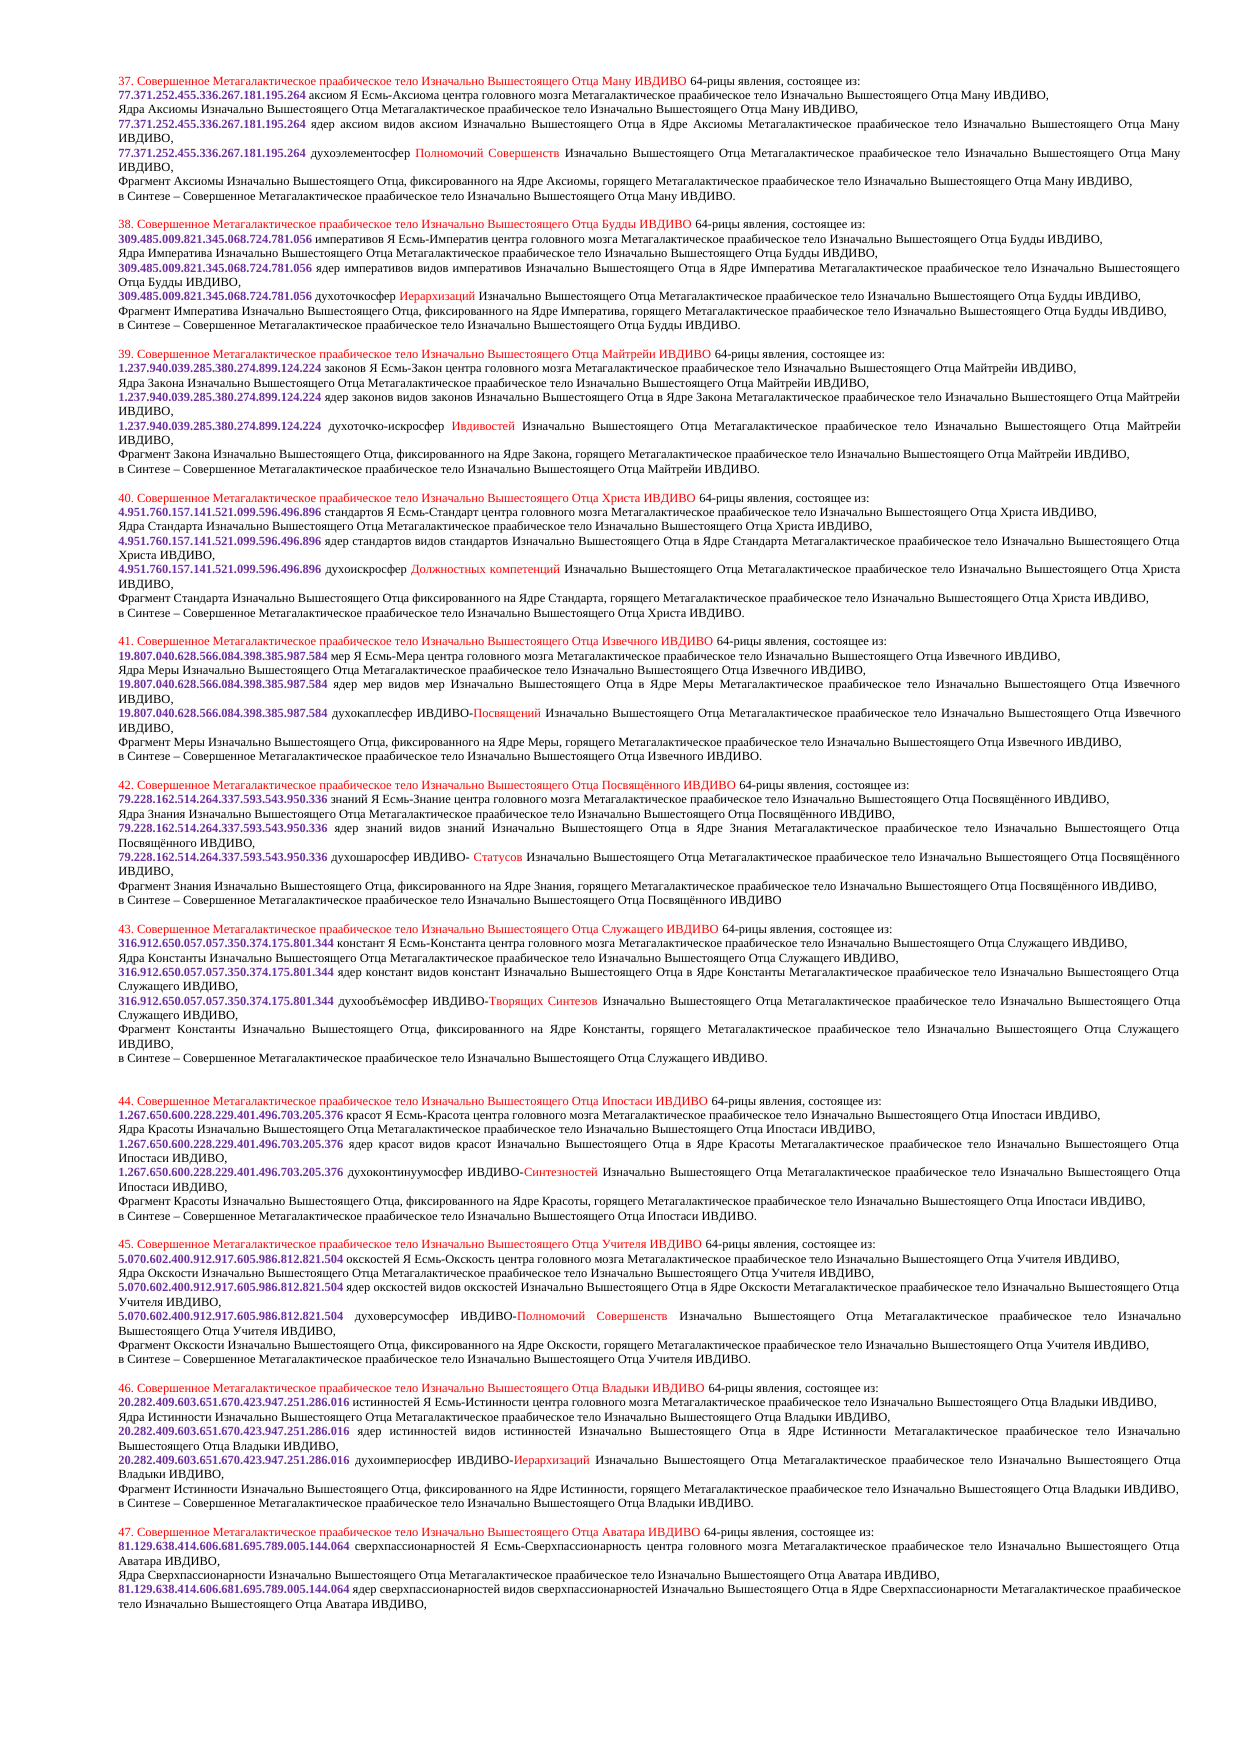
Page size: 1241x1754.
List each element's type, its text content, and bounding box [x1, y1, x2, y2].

text 5.070.602.400.912.917.605.986.812.821.504 ядер окскостей видов окскостей Изначально Вышестоящего Отца в Ядре Окскости Метагалактическое праабическое тело Изначально Вышестоящего Отца Учителя ИВДИВО, [118, 1280, 1181, 1309]
text Ядра Закона Изначально Вышестоящего Отца Метагалактическое праабическое тело Изначально Вышестоящего Отца Майтрейи ИВДИВО, [118, 375, 1181, 390]
text 46. Совершенное Метагалактическое праабическое тело Изначально Вышестоящего Отца Владыки ИВДИВО 64-рицы явления, состоящее из: [118, 1381, 1181, 1395]
text Фрагмент Истинности Изначально Вышестоящего Отца, фиксированного на Ядре Истинности, горящего Метагалактическое праабическое тело Изначально Вышестоящего Отца Владыки ИВДИВО, [118, 1481, 1181, 1496]
text Фрагмент Окскости Изначально Вышестоящего Отца, фиксированного на Ядре Окскости, горящего Метагалактическое праабическое тело Изначально Вышестоящего Отца Учителя ИВДИВО, [118, 1338, 1181, 1352]
text 1.237.940.039.285.380.274.899.124.224 духоточко-искросфер Ивдивостей Изначально Вышестоящего Отца Метагалактическое праабическое тело Изначально Вышестоящего Отца Майтрейи ИВДИВО, [118, 418, 1181, 447]
text Ядра Сверхпассионарности Изначально Вышестоящего Отца Метагалактическое праабическое тело Изначально Вышестоящего Отца Аватара ИВДИВО, [118, 1568, 1181, 1582]
text в Синтезе – Совершенное Метагалактическое праабическое тело Изначально Вышестоящего Отца Майтрейи ИВДИВО. [118, 462, 1181, 476]
text 316.912.650.057.057.350.374.175.801.344 констант Я Есмь-Константа центра головного мозга Метагалактическое праабическое тело Изначально Вышестоящего Отца Служащего ИВДИВО, [118, 936, 1181, 950]
text Фрагмент Меры Изначально Вышестоящего Отца, фиксированного на Ядре Меры, горящего Метагалактическое праабическое тело Изначально Вышестоящего Отца Извечного ИВДИВО, [118, 735, 1181, 749]
text Ядра Красоты Изначально Вышестоящего Отца Метагалактическое праабическое тело Изначально Вышестоящего Отца Ипостаси ИВДИВО, [118, 1122, 1181, 1136]
text 38. Совершенное Метагалактическое праабическое тело Изначально Вышестоящего Отца Будды ИВДИВО 64-рицы явления, состоящее из: [118, 217, 1181, 232]
text 20.282.409.603.651.670.423.947.251.286.016 духоимпериосфер ИВДИВО-Иерархизаций Изначально Вышестоящего Отца Метагалактическое праабическое тело Изначально Вышестоящего Отца Владыки ИВДИВО, [118, 1453, 1181, 1481]
text Ядра Меры Изначально Вышестоящего Отца Метагалактическое праабическое тело Изначально Вышестоящего Отца Извечного ИВДИВО, [118, 663, 1181, 677]
text 45. Совершенное Метагалактическое праабическое тело Изначально Вышестоящего Отца Учителя ИВДИВО 64-рицы явления, состоящее из: [118, 1237, 1181, 1251]
text 5.070.602.400.912.917.605.986.812.821.504 духоверсумосфер ИВДИВО-Полномочий Совершенств Изначально Вышестоящего Отца Метагалактическое праабическое тело Изначально Вышестоящего Отца Учителя ИВДИВО, [118, 1309, 1181, 1338]
text 316.912.650.057.057.350.374.175.801.344 ядер констант видов констант Изначально Вышестоящего Отца в Ядре Константы Метагалактическое праабическое тело Изначально Вышестоящего Отца Служащего ИВДИВО, [118, 965, 1181, 993]
text 19.807.040.628.566.084.398.385.987.584 мер Я Есмь-Мера центра головного мозга Метагалактическое праабическое тело Изначально Вышестоящего Отца Извечного ИВДИВО, [118, 648, 1181, 663]
text 1.237.940.039.285.380.274.899.124.224 законов Я Есмь-Закон центра головного мозга Метагалактическое праабическое тело Изначально Вышестоящего Отца Майтрейи ИВДИВО, [118, 361, 1181, 375]
text 77.371.252.455.336.267.181.195.264 ядер аксиом видов аксиом Изначально Вышестоящего Отца в Ядре Аксиомы Метагалактическое праабическое тело Изначально Вышестоящего Отца Ману ИВДИВО, [118, 117, 1181, 145]
text 19.807.040.628.566.084.398.385.987.584 духокаплесфер ИВДИВО-Посвящений Изначально Вышестоящего Отца Метагалактическое праабическое тело Изначально Вышестоящего Отца Извечного ИВДИВО, [118, 706, 1181, 735]
text 77.371.252.455.336.267.181.195.264 аксиом Я Есмь-Аксиома центра головного мозга Метагалактическое праабическое тело Изначально Вышестоящего Отца Ману ИВДИВО, [118, 88, 1181, 102]
text Фрагмент Знания Изначально Вышестоящего Отца, фиксированного на Ядре Знания, горящего Метагалактическое праабическое тело Изначально Вышестоящего Отца Посвящённого ИВДИВО, [118, 878, 1181, 893]
text в Синтезе – Совершенное Метагалактическое праабическое тело Изначально Вышестоящего Отца Христа ИВДИВО. [118, 605, 1181, 620]
text в Синтезе – Совершенное Метагалактическое праабическое тело Изначально Вышестоящего Отца Ману ИВДИВО. [118, 188, 1181, 203]
text 39. Совершенное Метагалактическое праабическое тело Изначально Вышестоящего Отца Майтрейи ИВДИВО 64-рицы явления, состоящее из: [118, 347, 1181, 361]
text Ядра Окскости Изначально Вышестоящего Отца Метагалактическое праабическое тело Изначально Вышестоящего Отца Учителя ИВДИВО, [118, 1266, 1181, 1280]
text 41. Совершенное Метагалактическое праабическое тело Изначально Вышестоящего Отца Извечного ИВДИВО 64-рицы явления, состоящее из: [118, 634, 1181, 648]
text 40. Совершенное Метагалактическое праабическое тело Изначально Вышестоящего Отца Христа ИВДИВО 64-рицы явления, состоящее из: [118, 490, 1181, 505]
text 309.485.009.821.345.068.724.781.056 ядер императивов видов императивов Изначально Вышестоящего Отца в Ядре Императива Метагалактическое праабическое тело Изначально Вышестоящего Отца Будды ИВДИВО, [118, 260, 1181, 289]
text 5.070.602.400.912.917.605.986.812.821.504 окскостей Я Есмь-Окскость центра головного мозга Метагалактическое праабическое тело Изначально Вышестоящего Отца Учителя ИВДИВО, [118, 1251, 1181, 1266]
text Фрагмент Константы Изначально Вышестоящего Отца, фиксированного на Ядре Константы, горящего Метагалактическое праабическое тело Изначально Вышестоящего Отца Служащего ИВДИВО, [118, 1022, 1181, 1051]
text Ядра Знания Изначально Вышестоящего Отца Метагалактическое праабическое тело Изначально Вышестоящего Отца Посвящённого ИВДИВО, [118, 807, 1181, 821]
text 77.371.252.455.336.267.181.195.264 духоэлементосфер Полномочий Совершенств Изначально Вышестоящего Отца Метагалактическое праабическое тело Изначально Вышестоящего Отца Ману ИВДИВО, [118, 145, 1181, 174]
text 79.228.162.514.264.337.593.543.950.336 духошаросфер ИВДИВО- Статусов Изначально Вышестоящего Отца Метагалактическое праабическое тело Изначально Вышестоящего Отца Посвящённого ИВДИВО, [118, 850, 1181, 878]
text 316.912.650.057.057.350.374.175.801.344 духообъёмосфер ИВДИВО-Творящих Синтезов Изначально Вышестоящего Отца Метагалактическое праабическое тело Изначально Вышестоящего Отца Служащего ИВДИВО, [118, 993, 1181, 1022]
text 1.267.650.600.228.229.401.496.703.205.376 ядер красот видов красот Изначально Вышестоящего Отца в Ядре Красоты Метагалактическое праабическое тело Изначально Вышестоящего Отца Ипостаси ИВДИВО, [118, 1136, 1181, 1165]
text 4.951.760.157.141.521.099.596.496.896 стандартов Я Есмь-Стандарт центра головного мозга Метагалактическое праабическое тело Изначально Вышестоящего Отца Христа ИВДИВО, [118, 505, 1181, 519]
text Ядра Императива Изначально Вышестоящего Отца Метагалактическое праабическое тело Изначально Вышестоящего Отца Будды ИВДИВО, [118, 246, 1181, 260]
text Фрагмент Аксиомы Изначально Вышестоящего Отца, фиксированного на Ядре Аксиомы, горящего Метагалактическое праабическое тело Изначально Вышестоящего Отца Ману ИВДИВО, [118, 174, 1181, 188]
text 4.951.760.157.141.521.099.596.496.896 духоискросфер Должностных компетенций Изначально Вышестоящего Отца Метагалактическое праабическое тело Изначально Вышестоящего Отца Христа ИВДИВО, [118, 562, 1181, 591]
text 47. Совершенное Метагалактическое праабическое тело Изначально Вышестоящего Отца Аватара ИВДИВО 64-рицы явления, состоящее из: [118, 1524, 1181, 1539]
text в Синтезе – Совершенное Метагалактическое праабическое тело Изначально Вышестоящего Отца Извечного ИВДИВО. [118, 749, 1181, 763]
text Фрагмент Закона Изначально Вышестоящего Отца, фиксированного на Ядре Закона, горящего Метагалактическое праабическое тело Изначально Вышестоящего Отца Майтрейи ИВДИВО, [118, 447, 1181, 462]
text в Синтезе – Совершенное Метагалактическое праабическое тело Изначально Вышестоящего Отца Владыки ИВДИВО. [118, 1496, 1181, 1510]
text 37. Совершенное Метагалактическое праабическое тело Изначально Вышестоящего Отца Ману ИВДИВО 64-рицы явления, состоящее из: [118, 73, 1181, 88]
text 44. Совершенное Метагалактическое праабическое тело Изначально Вышестоящего Отца Ипостаси ИВДИВО 64-рицы явления, состоящее из: [118, 1093, 1181, 1108]
text в Синтезе – Совершенное Метагалактическое праабическое тело Изначально Вышестоящего Отца Посвящённого ИВДИВО [118, 893, 1181, 907]
text 1.267.650.600.228.229.401.496.703.205.376 духоконтинуумосфер ИВДИВО-Синтезностей Изначально Вышестоящего Отца Метагалактическое праабическое тело Изначально Вышестоящего Отца Ипостаси ИВДИВО, [118, 1165, 1181, 1194]
text 81.129.638.414.606.681.695.789.005.144.064 сверхпассионарностей Я Есмь-Сверхпассионарность центра головного мозга Метагалактическое праабическое тело Изначально Вышестоящего Отца Аватара ИВДИВО, [118, 1539, 1181, 1568]
text 79.228.162.514.264.337.593.543.950.336 ядер знаний видов знаний Изначально Вышестоящего Отца в Ядре Знания Метагалактическое праабическое тело Изначально Вышестоящего Отца Посвящённого ИВДИВО, [118, 821, 1181, 850]
text 43. Совершенное Метагалактическое праабическое тело Изначально Вышестоящего Отца Служащего ИВДИВО 64-рицы явления, состоящее из: [118, 922, 1181, 936]
text 1.267.650.600.228.229.401.496.703.205.376 красот Я Есмь-Красота центра головного мозга Метагалактическое праабическое тело Изначально Вышестоящего Отца Ипостаси ИВДИВО, [118, 1108, 1181, 1122]
text 19.807.040.628.566.084.398.385.987.584 ядер мер видов мер Изначально Вышестоящего Отца в Ядре Меры Метагалактическое праабическое тело Изначально Вышестоящего Отца Извечного ИВДИВО, [118, 677, 1181, 706]
text Ядра Истинности Изначально Вышестоящего Отца Метагалактическое праабическое тело Изначально Вышестоящего Отца Владыки ИВДИВО, [118, 1409, 1181, 1424]
text в Синтезе – Совершенное Метагалактическое праабическое тело Изначально Вышестоящего Отца Ипостаси ИВДИВО. [118, 1208, 1181, 1223]
text Ядра Стандарта Изначально Вышестоящего Отца Метагалактическое праабическое тело Изначально Вышестоящего Отца Христа ИВДИВО, [118, 519, 1181, 533]
text Фрагмент Стандарта Изначально Вышестоящего Отца фиксированного на Ядре Стандарта, горящего Метагалактическое праабическое тело Изначально Вышестоящего Отца Христа ИВДИВО, [118, 591, 1181, 605]
text 309.485.009.821.345.068.724.781.056 духоточкосфер Иерархизаций Изначально Вышестоящего Отца Метагалактическое праабическое тело Изначально Вышестоящего Отца Будды ИВДИВО, [118, 289, 1181, 303]
text Ядра Константы Изначально Вышестоящего Отца Метагалактическое праабическое тело Изначально Вышестоящего Отца Служащего ИВДИВО, [118, 950, 1181, 965]
text Фрагмент Красоты Изначально Вышестоящего Отца, фиксированного на Ядре Красоты, горящего Метагалактическое праабическое тело Изначально Вышестоящего Отца Ипостаси ИВДИВО, [118, 1194, 1181, 1208]
text 309.485.009.821.345.068.724.781.056 императивов Я Есмь-Императив центра головного мозга Метагалактическое праабическое тело Изначально Вышестоящего Отца Будды ИВДИВО, [118, 232, 1181, 246]
text 4.951.760.157.141.521.099.596.496.896 ядер стандартов видов стандартов Изначально Вышестоящего Отца в Ядре Стандарта Метагалактическое праабическое тело Изначально Вышестоящего Отца Христа ИВДИВО, [118, 533, 1181, 562]
text 1.237.940.039.285.380.274.899.124.224 ядер законов видов законов Изначально Вышестоящего Отца в Ядре Закона Метагалактическое праабическое тело Изначально Вышестоящего Отца Майтрейи ИВДИВО, [118, 390, 1181, 418]
text в Синтезе – Совершенное Метагалактическое праабическое тело Изначально Вышестоящего Отца Служащего ИВДИВО. [118, 1051, 1181, 1065]
text Фрагмент Императива Изначально Вышестоящего Отца, фиксированного на Ядре Императива, горящего Метагалактическое праабическое тело Изначально Вышестоящего Отца Будды ИВДИВО, [118, 303, 1181, 318]
text 81.129.638.414.606.681.695.789.005.144.064 ядер сверхпассионарностей видов сверхпассионарностей Изначально Вышестоящего Отца в Ядре Сверхпассионарности Метагалактическое праабическое тело Изначально Вышестоящего Отца Аватара ИВДИВО, [118, 1582, 1181, 1611]
text в Синтезе – Совершенное Метагалактическое праабическое тело Изначально Вышестоящего Отца Учителя ИВДИВО. [118, 1352, 1181, 1366]
text Ядра Аксиомы Изначально Вышестоящего Отца Метагалактическое праабическое тело Изначально Вышестоящего Отца Ману ИВДИВО, [118, 102, 1181, 117]
text 20.282.409.603.651.670.423.947.251.286.016 истинностей Я Есмь-Истинности центра головного мозга Метагалактическое праабическое тело Изначально Вышестоящего Отца Владыки ИВДИВО, [118, 1395, 1181, 1409]
text 42. Совершенное Метагалактическое праабическое тело Изначально Вышестоящего Отца Посвящённого ИВДИВО 64-рицы явления, состоящее из: [118, 778, 1181, 792]
text 20.282.409.603.651.670.423.947.251.286.016 ядер истинностей видов истинностей Изначально Вышестоящего Отца в Ядре Истинности Метагалактическое праабическое тело Изначально Вышестоящего Отца Владыки ИВДИВО, [118, 1424, 1181, 1453]
text 79.228.162.514.264.337.593.543.950.336 знаний Я Есмь-Знание центра головного мозга Метагалактическое праабическое тело Изначально Вышестоящего Отца Посвящённого ИВДИВО, [118, 792, 1181, 807]
text в Синтезе – Совершенное Метагалактическое праабическое тело Изначально Вышестоящего Отца Будды ИВДИВО. [118, 318, 1181, 332]
